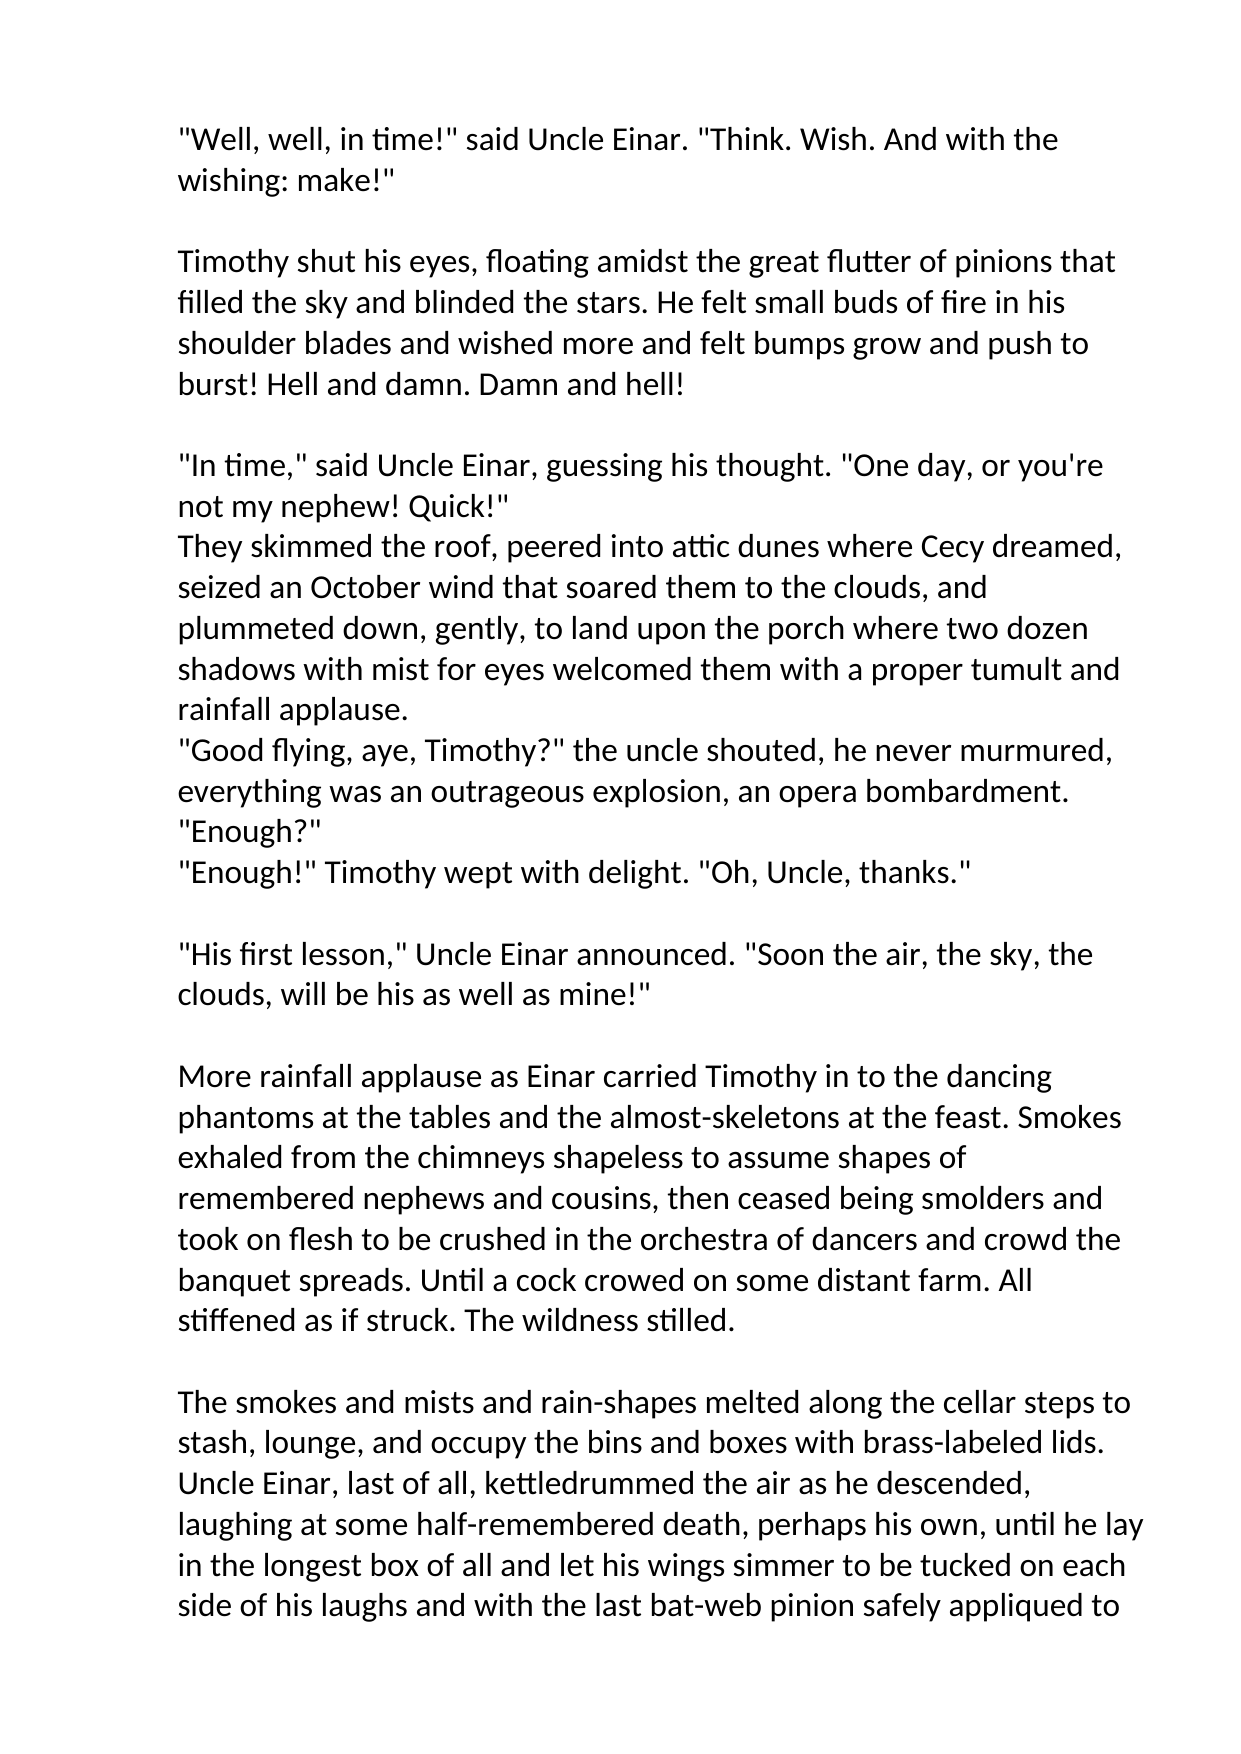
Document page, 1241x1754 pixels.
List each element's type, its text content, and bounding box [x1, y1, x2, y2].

text More rainfall applause as Einar carried Timothy in to the dancing phantoms at the tables and the almost-skeletons at the feast. Smokes exhaled from the chimneys shapeless to assume shapes of remembered nephews and cousins, then ceased being smolders and took on flesh to be crushed in the orchestra of dancers and crowd the banquet spreads. Until a cock crowed on some distant farm. All stiffened as if struck. The wildness stilled. [177, 1055, 1152, 1340]
text They skimmed the roof, peered into attic dunes where Cecy dreamed, seized an October wind that soared them to the clouds, and plummeted down, gently, to land upon the porch where two dozen shadows with mist for eyes welcomed them with a proper tumult and rainfall applause. [177, 525, 1152, 729]
text "In time," said Uncle Einar, guessing his thought. "One day, or you're not my nephew! Quick!" [177, 444, 1152, 525]
text Timothy shut his eyes, floating amidst the great flutter of pinions that filled the sky and blinded the stars. He felt small buds of fire in his shoulder blades and wished more and felt bumps grow and push to burst! Hell and damn. Damn and hell! [177, 240, 1152, 403]
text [177, 1381, 1152, 1625]
text "Good flying, aye, Timothy?" the uncle shouted, he never murmured, everything was an outrageous explosion, an opera bombardment. "Enough?" [177, 729, 1152, 851]
text "Well, well, in time!" said Uncle Einar. "Think. Wish. And with the wishing: make!" [177, 118, 1152, 199]
text "Enough!" Timothy wept with delight. "Oh, Uncle, thanks." [177, 851, 1152, 892]
text "His first lesson," Uncle Einar announced. "Soon the air, the sky, the clouds, will be his as well as mine!" [177, 933, 1152, 1014]
